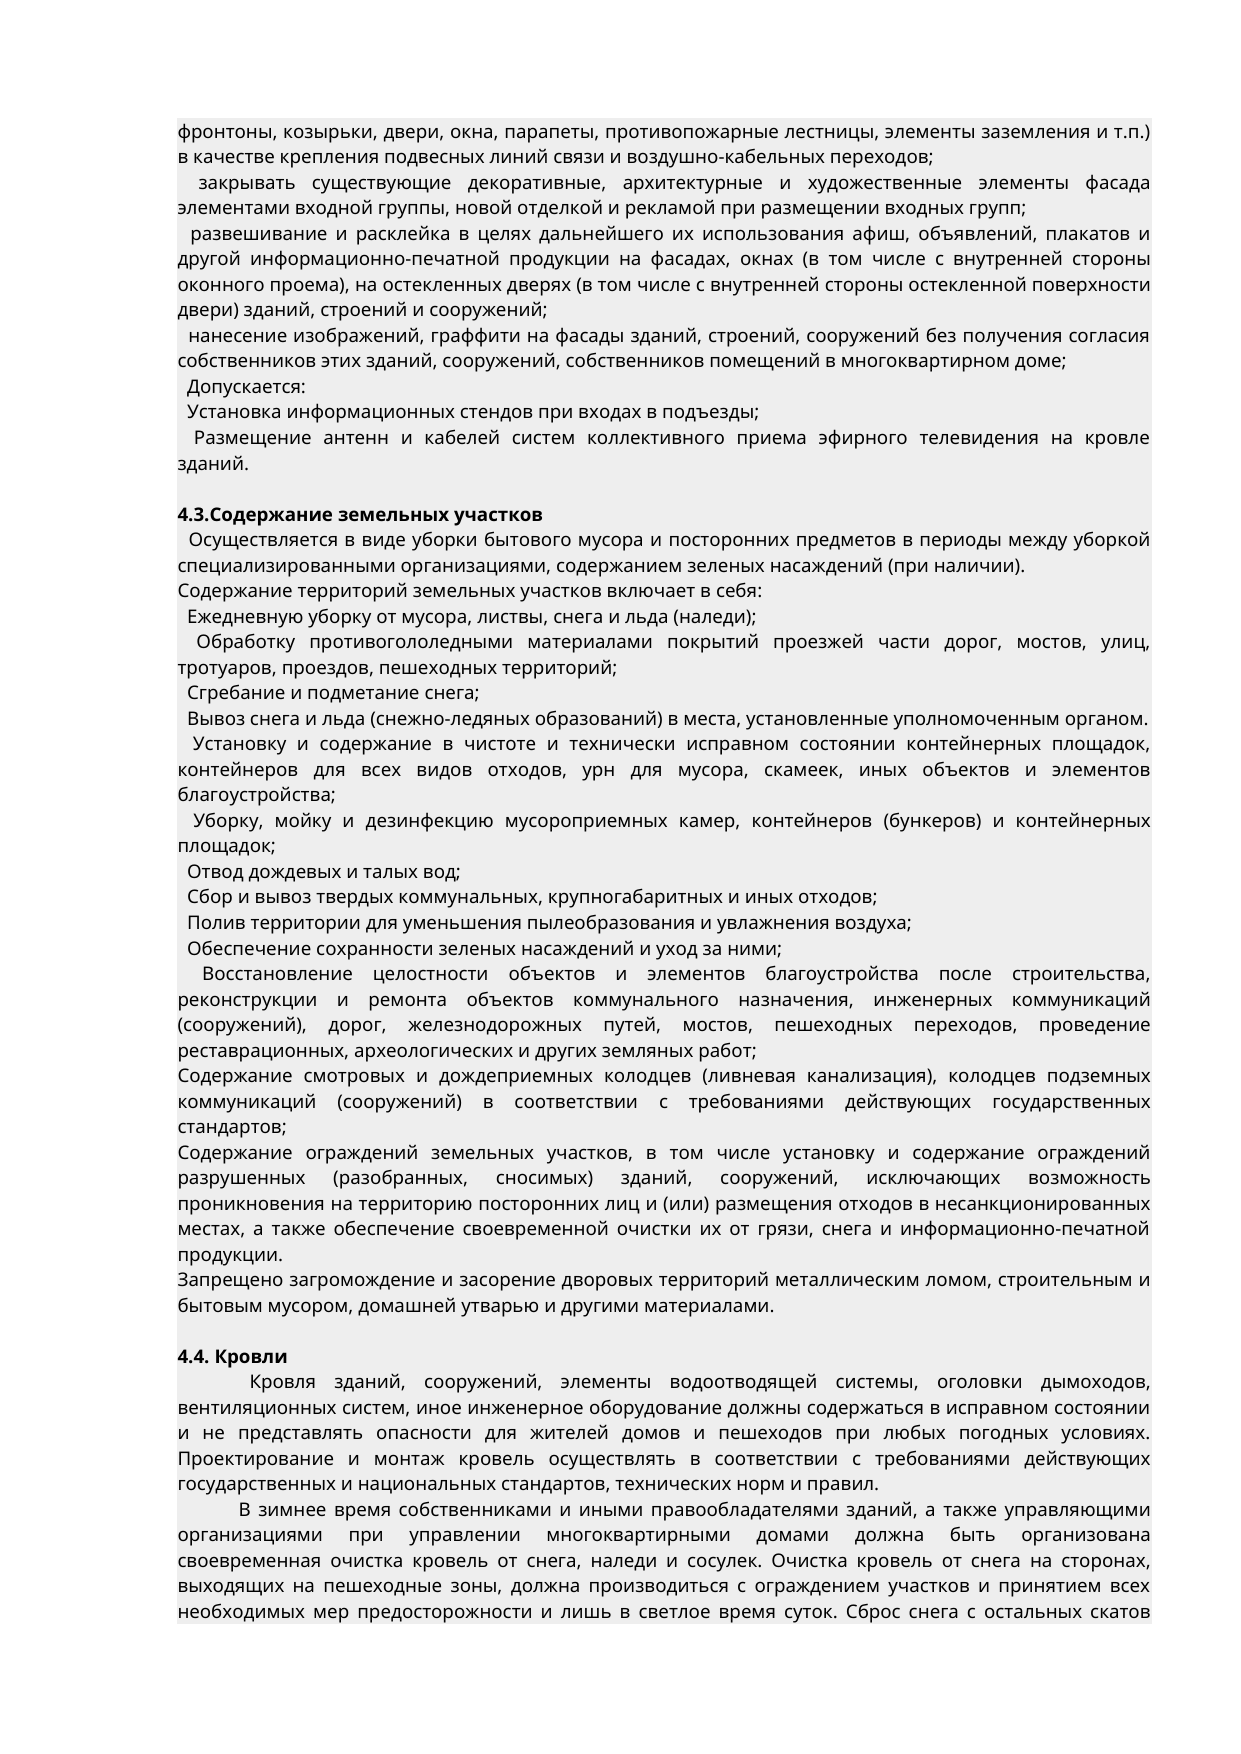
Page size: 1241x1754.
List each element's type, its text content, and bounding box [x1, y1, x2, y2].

text Установку и содержание в чистоте и технически исправном состоянии контейнерных площадок, контейнеров для всех видов отходов, урн для мусора, скамеек, иных объектов и элементов благоустройства; [177, 731, 1152, 807]
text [177, 1496, 1152, 1624]
text Установка информационных стендов при входах в подъезды; [177, 399, 1152, 424]
text Полив территории для уменьшения пылеобразования и увлажнения воздуха; [177, 909, 1152, 935]
text Содержание смотровых и дождеприемных колодцев (ливневая канализация), колодцев подземных коммуникаций (сооружений) в соответствии с требованиями действующих государственных стандартов; [177, 1062, 1152, 1139]
text Размещение антенн и кабелей систем коллективного приема эфирного телевидения на кровле зданий. [177, 424, 1152, 475]
text Восстановление целостности объектов и элементов благоустройства после строительства, реконструкции и ремонта объектов коммунального назначения, инженерных коммуникаций (сооружений), дорог, железнодорожных путей, мостов, пешеходных переходов, проведение реставрационных, археологических и других земляных работ; [177, 960, 1152, 1062]
text Сбор и вывоз твердых коммунальных, крупногабаритных и иных отходов; [177, 884, 1152, 909]
text Вывоз снега и льда (снежно-ледяных образований) в места, установленные уполномоченным органом. [177, 705, 1152, 731]
text закрывать существующие декоративные, архитектурные и художественные элементы фасада элементами входной группы, новой отделкой и рекламой при размещении входных групп; [177, 169, 1152, 220]
text Обработку противогололедными материалами покрытий проезжей части дорог, мостов, улиц, тротуаров, проездов, пешеходных территорий; [177, 628, 1152, 679]
text Допускается: [177, 373, 1152, 399]
text Осуществляется в виде уборки бытового мусора и посторонних предметов в периоды между уборкой специализированными организациями, содержанием зеленых насаждений (при наличии). [177, 526, 1152, 577]
text Содержание ограждений земельных участков, в том числе установку и содержание ограждений разрушенных (разобранных, сносимых) зданий, сооружений, исключающих возможность проникновения на территорию посторонних лиц и (или) размещения отходов в несанкционированных местах, а также обеспечение своевременной очистки их от грязи, снега и информационно-печатной продукции. [177, 1139, 1152, 1267]
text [177, 118, 1152, 169]
text Обеспечение сохранности зеленых насаждений и уход за ними; [177, 935, 1152, 960]
text Кровля зданий, сооружений, элементы водоотводящей системы, оголовки дымоходов, вентиляционных систем, иное инженерное оборудование должны содержаться в исправном состоянии и не представлять опасности для жителей домов и пешеходов при любых погодных условиях. Проектирование и монтаж кровель осуществлять в соответствии с требованиями действующих государственных и национальных стандартов, технических норм и правил. [177, 1369, 1152, 1496]
text Уборку, мойку и дезинфекцию мусороприемных камер, контейнеров (бункеров) и контейнерных площадок; [177, 807, 1152, 858]
text развешивание и расклейка в целях дальнейшего их использования афиш, объявлений, плакатов и другой информационно-печатной продукции на фасадах, окнах (в том числе с внутренней стороны оконного проема), на остекленных дверях (в том числе с внутренней стороны остекленной поверхности двери) зданий, строений и сооружений; [177, 220, 1152, 322]
text Ежедневную уборку от мусора, листвы, снега и льда (наледи); [177, 603, 1152, 628]
text Сгребание и подметание снега; [177, 679, 1152, 705]
text нанесение изображений, граффити на фасады зданий, строений, сооружений без получения согласия собственников этих зданий, сооружений, собственников помещений в многоквартирном доме; [177, 322, 1152, 373]
text 4.4. Кровли [177, 1343, 1152, 1369]
text 4.3.Содержание земельных участков [177, 501, 1152, 526]
text Отвод дождевых и талых вод; [177, 858, 1152, 884]
text Запрещено загромождение и засорение дворовых территорий металлическим ломом, строительным и бытовым мусором, домашней утварью и другими материалами. [177, 1267, 1152, 1318]
text Содержание территорий земельных участков включает в себя: [177, 577, 1152, 603]
